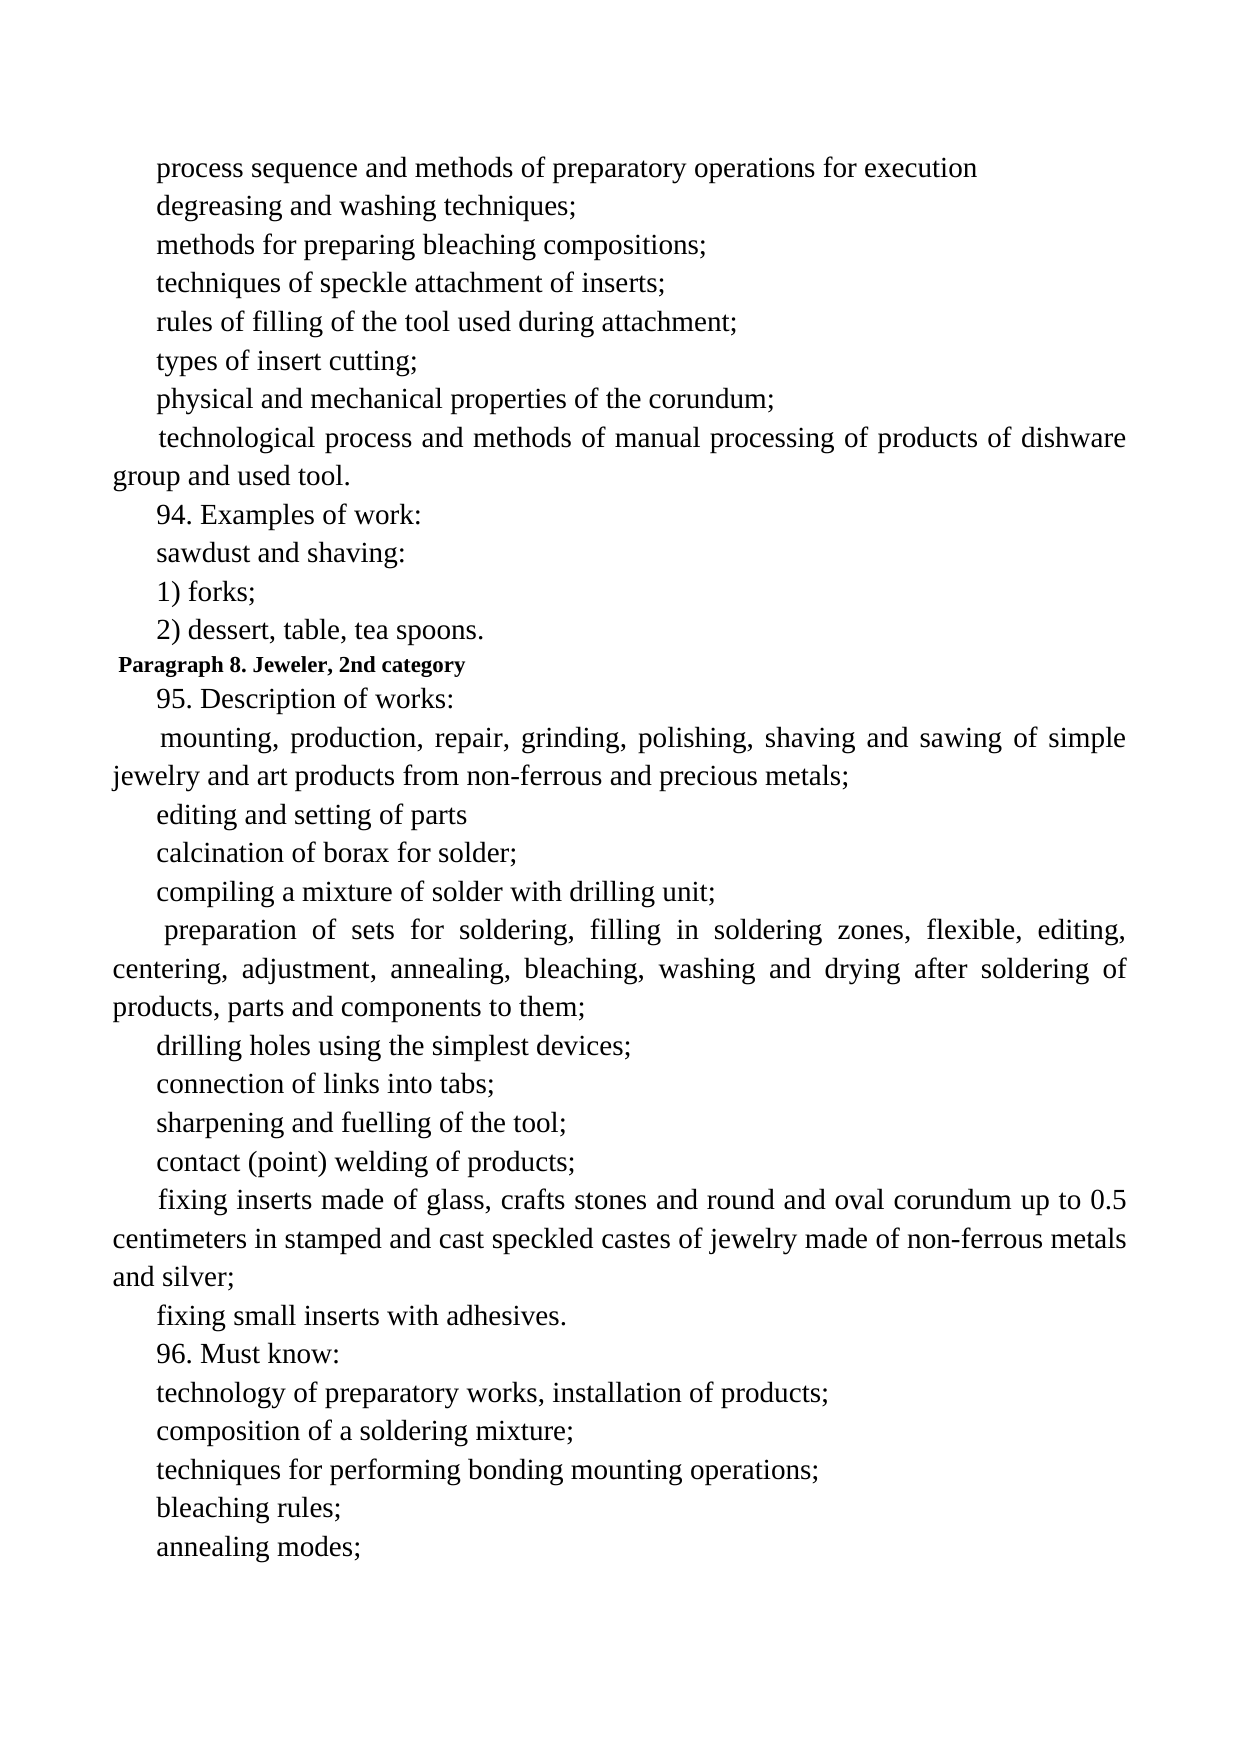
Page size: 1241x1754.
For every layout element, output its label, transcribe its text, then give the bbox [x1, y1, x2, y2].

text 95. Description of works: [112, 681, 1128, 715]
text Paragraph 8. Jeweler, 2nd category [112, 651, 1128, 677]
text drilling holes using the simplest devices; [112, 1028, 1128, 1062]
text technological process and methods of manual processing of products of dishware group and used tool. [112, 420, 1128, 492]
text technology of preparatory works, installation of products; [112, 1375, 1128, 1408]
text composition of a soldering mixture; [112, 1413, 1128, 1447]
text types of insert cutting; [112, 343, 1128, 376]
text sharpening and fuelling of the tool; [112, 1105, 1128, 1139]
text contact (point) welding of products; [112, 1144, 1128, 1177]
text degreasing and washing techniques; [112, 188, 1128, 222]
text 94. Examples of work: [112, 497, 1128, 530]
text preparation of sets for soldering, filling in soldering zones, flexible, editing, centering, adjustment, annealing, bleaching, washing and drying after soldering of products, parts and components to them; [112, 912, 1128, 1023]
text process sequence and methods of preparatory operations for execution [112, 150, 1128, 183]
text editing and setting of parts [112, 797, 1128, 830]
text techniques for performing bonding mounting operations; [112, 1452, 1128, 1486]
text 1) forks; [112, 574, 1128, 607]
text fixing inserts made of glass, crafts stones and round and oval corundum up to 0.5 centimeters in stamped and cast speckled castes of jewelry made of non-ferrous metals and silver; [112, 1182, 1128, 1293]
text physical and mechanical properties of the corundum; [112, 381, 1128, 415]
text techniques of speckle attachment of inserts; [112, 266, 1128, 299]
text sawdust and shaving: [112, 535, 1128, 569]
text methods for preparing bleaching compositions; [112, 227, 1128, 261]
text bleaching rules; [112, 1491, 1128, 1524]
text mounting, production, repair, grinding, polishing, shaving and sawing of simple jewelry and art products from non-ferrous and precious metals; [112, 720, 1128, 792]
text calcination of borax for solder; [112, 835, 1128, 869]
text fixing small inserts with adhesives. [112, 1298, 1128, 1331]
text rules of filling of the tool used during attachment; [112, 304, 1128, 338]
text connection of links into tabs; [112, 1067, 1128, 1100]
text compiling a mixture of solder with drilling unit; [112, 874, 1128, 907]
text 2) dessert, table, tea spoons. [112, 612, 1128, 646]
text annealing modes; [112, 1529, 1128, 1563]
text 96. Must know: [112, 1336, 1128, 1370]
